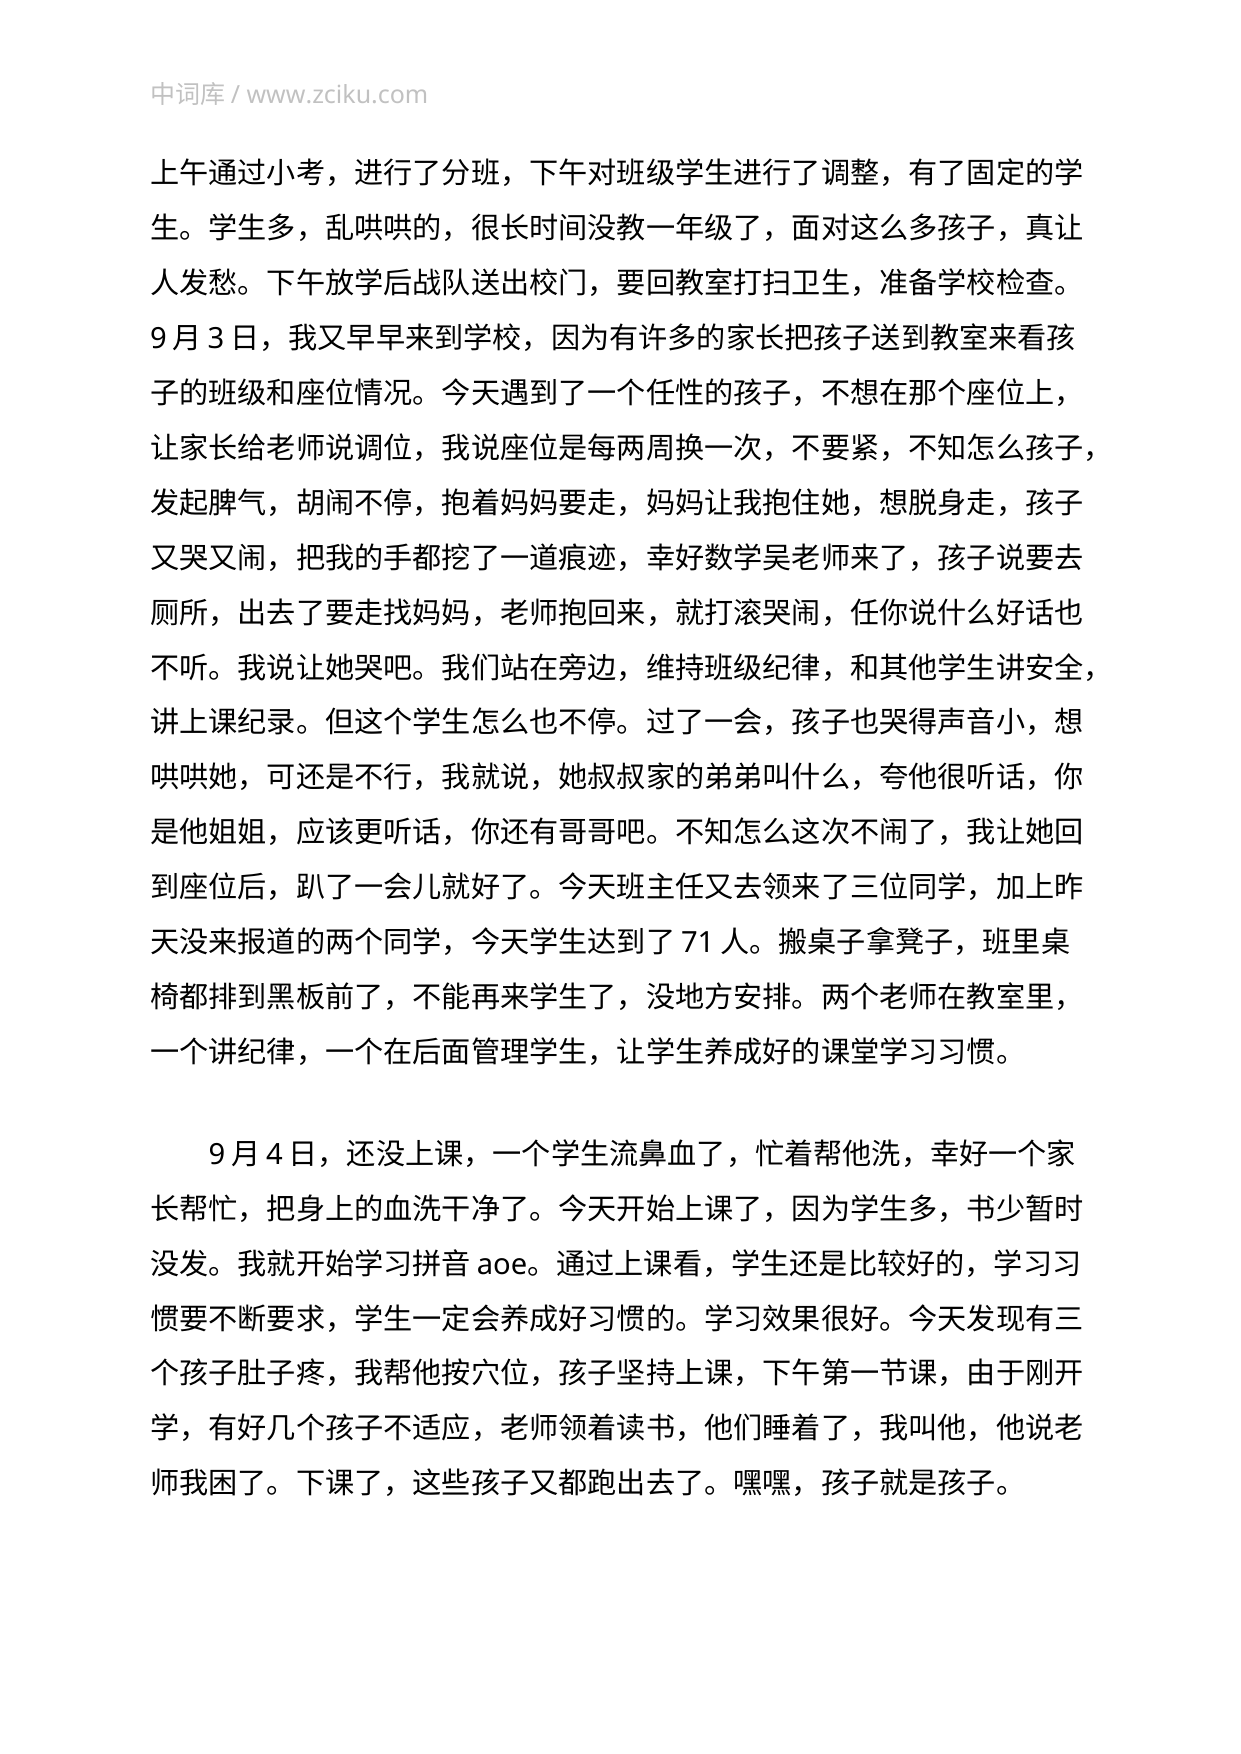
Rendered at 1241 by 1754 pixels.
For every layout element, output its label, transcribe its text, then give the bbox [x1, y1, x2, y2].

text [150, 150, 1090, 1071]
text 9月4日，还没上课，一个学生流鼻血了，忙着帮他洗，幸好一个家长帮忙，把身上的血洗干净了。今天开始上课了，因为学生多，书少暂时没发。我就开始学习拼音aoe。通过上课看，学生还是比较好的，学习习惯要不断要求，学生一定会养成好习惯的。学习效果很好。今天发现有三个孩子肚子疼，我帮他按穴位，孩子坚持上课，下午第一节课，由于刚开学，有好几个孩子不适应，老师领着读书，他们睡着了，我叫他，他说老师我困了。下课了，这些孩子又都跑出去了。嘿嘿，孩子就是孩子。 [150, 1130, 1090, 1502]
